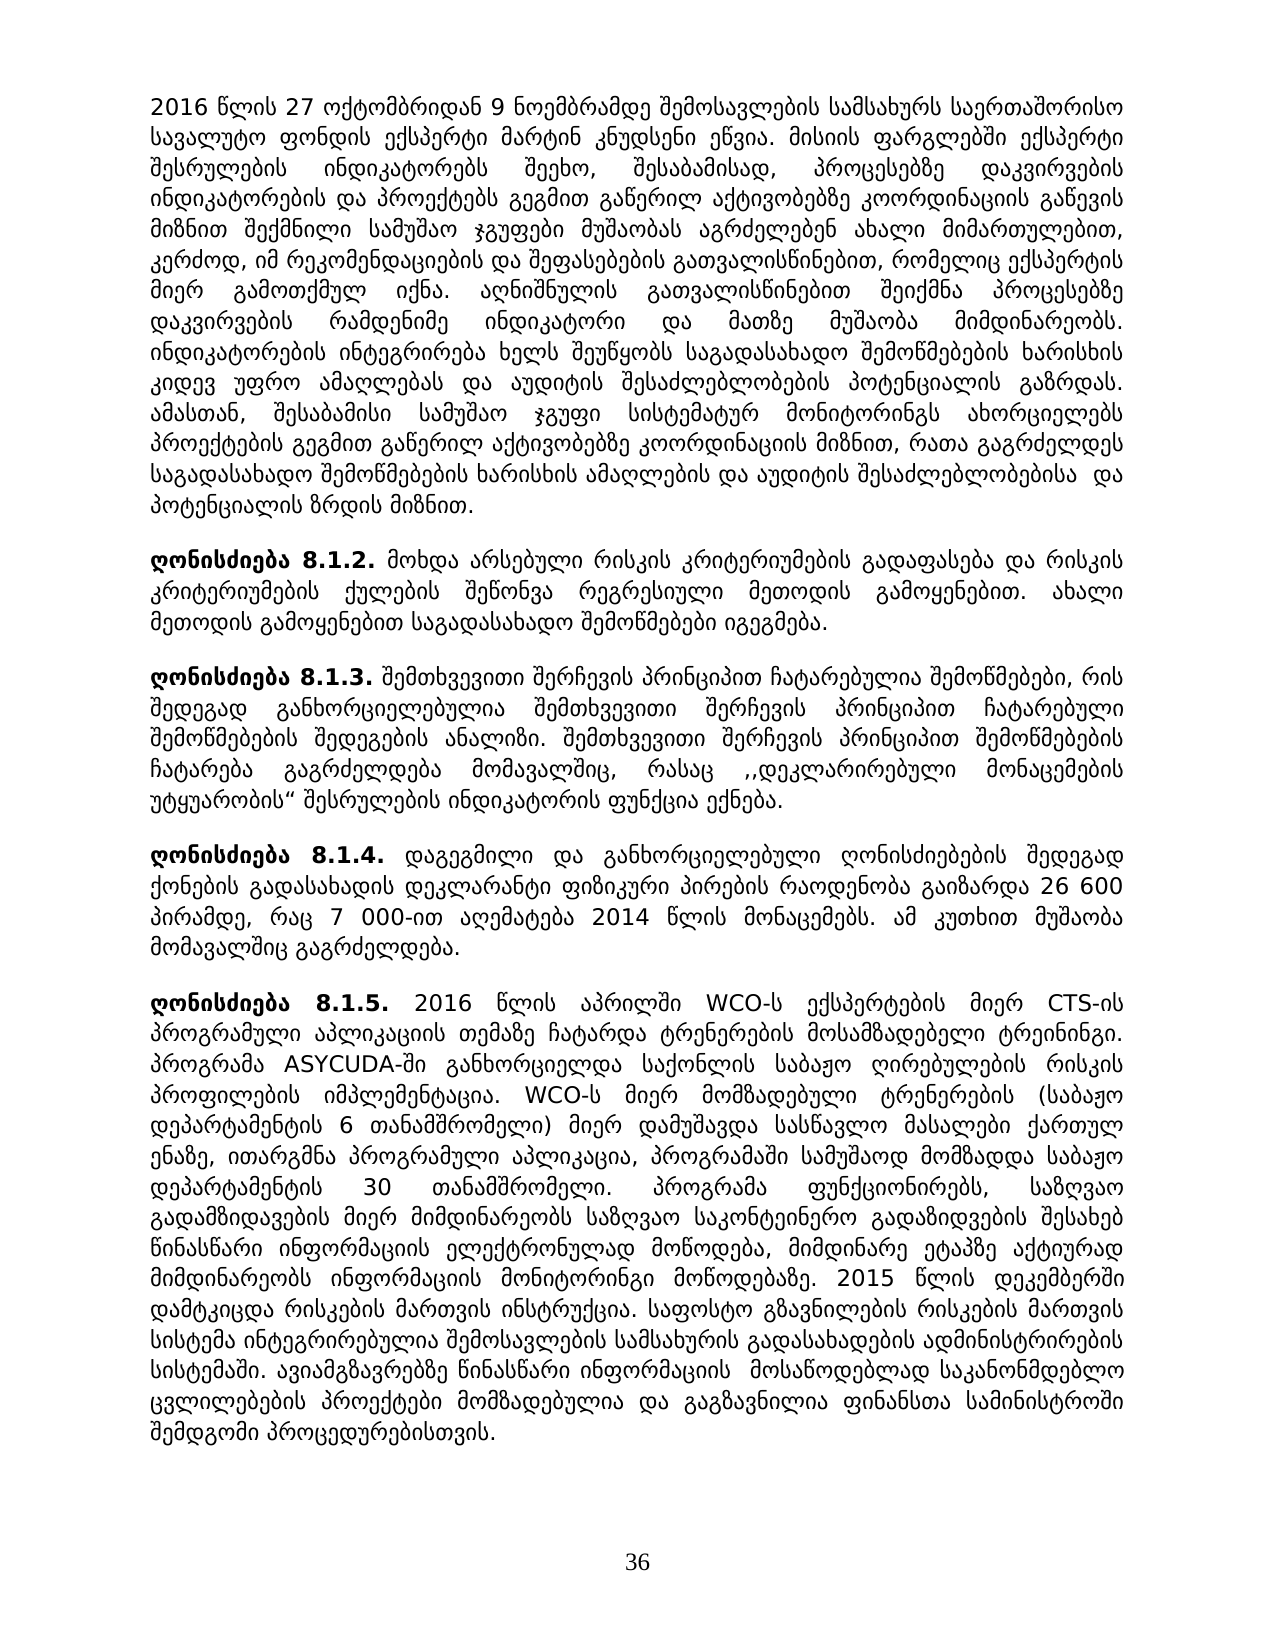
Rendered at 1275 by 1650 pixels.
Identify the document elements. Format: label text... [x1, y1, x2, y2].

text ღონისძიება 8.1.3. შემთხვევითი შერჩევის პრინციპით ჩატარებულია შემოწმებები, რის შედეგად განხორციელებულია შემთხვევითი შერჩევის პრინციპით ჩატარებული შემოწმებების შედეგების ანალიზი. შემთხვევითი შერჩევის პრინციპით შემოწმებების ჩატარება გაგრძელდება მომავალშიც, რასაც ,,დეკლარირებული მონაცემების უტყუარობის“ შესრულების ინდიკატორის ფუნქცია ექნება. [150, 664, 1125, 813]
text ღონისძიება 8.1.2. მოხდა არსებული რისკის კრიტერიუმების გადაფასება და რისკის კრიტერიუმების ქულების შეწონვა რეგრესიული მეთოდის გამოყენებით. ახალი მეთოდის გამოყენებით საგადასახადო შემოწმებები იგეგმება. [150, 547, 1125, 635]
text ღონისძიება 8.1.4. დაგეგმილი და განხორციელებული ღონისძიებების შედეგად ქონების გადასახადის დეკლარანტი ფიზიკური პირების რაოდენობა გაიზარდა 26 600 პირამდე, რაც 7 000-ით აღემატება 2014 წლის მონაცემებს. ამ კუთხით მუშაობა მომავალშიც გაგრძელდება. [150, 842, 1125, 961]
text 2016 წლის 27 ოქტომბრიდან 9 ნოემბრამდე შემოსავლების სამსახურს საერთაშორისო სავალუტო ფონდის ექსპერტი მარტინ კნუდსენი ეწვია. მისიის ფარგლებში ექსპერტი შესრულების ინდიკატორებს შეეხო, შესაბამისად, პროცესებზე დაკვირვების ინდიკატორების და პროექტებს გეგმით გაწერილ აქტივობებზე კოორდინაციის გაწევის მიზნით შექმნილი სამუშაო ჯგუფები მუშაობას აგრძელებენ ახალი მიმართულებით, კერძოდ, იმ რეკომენდაციების და შეფასებების გათვალისწინებით, რომელიც ექსპერტის მიერ გამოთქმულ იქნა. აღნიშნულის გათვალისწინებით შეიქმნა პროცესებზე დაკვირვების რამდენიმე ინდიკატორი და მათზე მუშაობა მიმდინარეობს. ინდიკატორების ინტეგრირება ხელს შეუწყობს საგადასახადო შემოწმებების ხარისხის კიდევ უფრო ამაღლებას და აუდიტის შესაძლებლობების პოტენციალის გაზრდას. ამასთან, შესაბამისი სამუშაო ჯგუფი სისტემატურ მონიტორინგს ახორციელებს პროექტების გეგმით გაწერილ აქტივობებზე კოორდინაციის მიზნით, რათა გაგრძელდეს საგადასახადო შემოწმებების ხარისხის ამაღლების და აუდიტის შესაძლებლობებისა და პოტენციალის ზრდის მიზნით. [150, 94, 1125, 518]
text ღონისძიება 8.1.5. 2016 წლის აპრილში WCO-ს ექსპერტების მიერ CTS-ის პროგრამული აპლიკაციის თემაზე ჩატარდა ტრენერების მოსამზადებელი ტრეინინგი. პროგრამა ASYCUDA-ში განხორციელდა საქონლის საბაჟო ღირებულების რისკის პროფილების იმპლემენტაცია. WCO-ს მიერ მომზადებული ტრენერების (საბაჟო დეპარტამენტის 6 თანამშრომელი) მიერ დამუშავდა სასწავლო მასალები ქართულ ენაზე, ითარგმნა პროგრამული აპლიკაცია, პროგრამაში სამუშაოდ მომზადდა საბაჟო დეპარტამენტის 30 თანამშრომელი. პროგრამა ფუნქციონირებს, საზღვაო გადამზიდავების მიერ მიმდინარეობს საზღვაო საკონტეინერო გადაზიდვების შესახებ წინასწარი ინფორმაციის ელექტრონულად მოწოდება, მიმდინარე ეტაპზე აქტიურად მიმდინარეობს ინფორმაციის მონიტორინგი მოწოდებაზე. 2015 წლის დეკემბერში დამტკიცდა რისკების მართვის ინსტრუქცია. საფოსტო გზავნილების რისკების მართვის სისტემა ინტეგრირებულია შემოსავლების სამსახურის გადასახადების ადმინისტრირების სისტემაში. ავიამგზავრებზე წინასწარი ინფორმაციის მოსაწოდებლად საკანონმდებლო ცვლილებების პროექტები მომზადებულია და გაგზავნილია ფინანსთა სამინისტროში შემდგომი პროცედურებისთვის. [150, 990, 1125, 1445]
